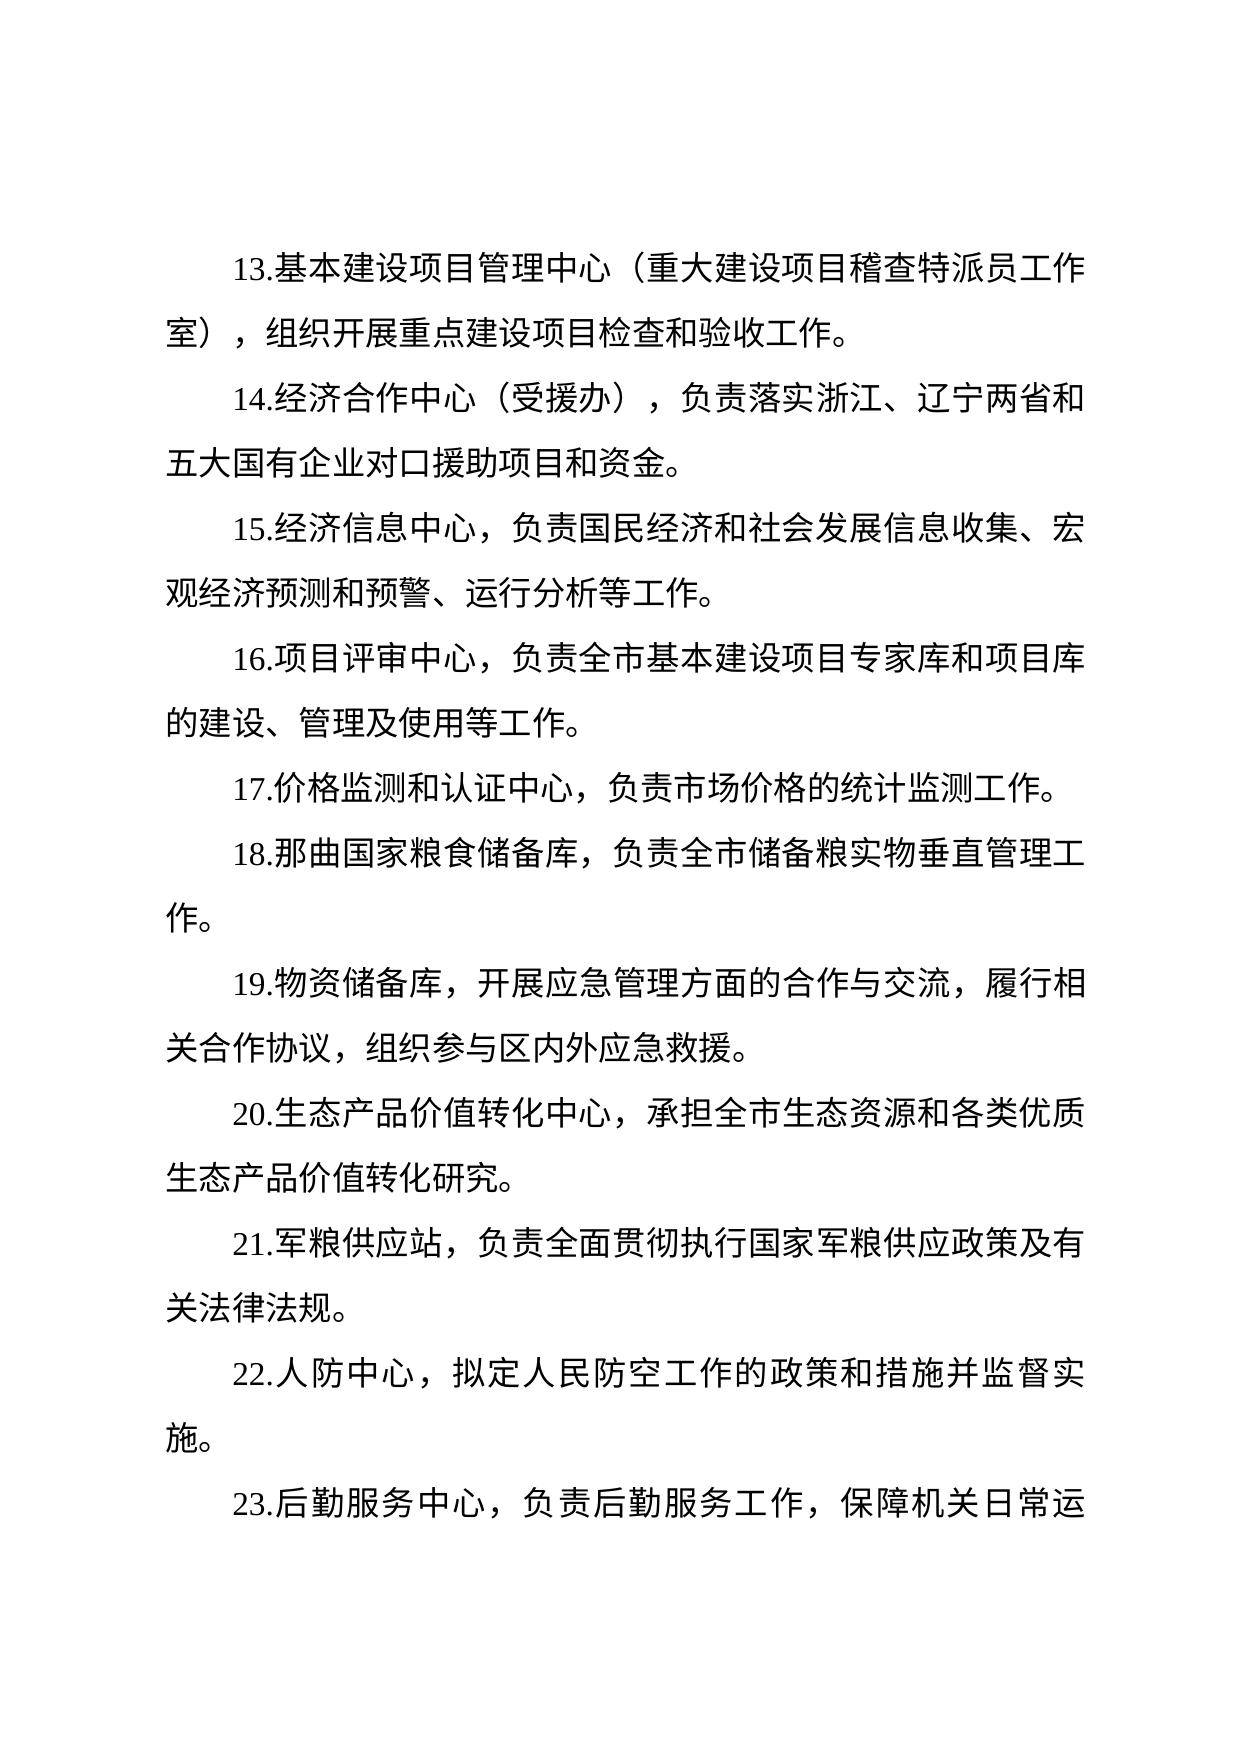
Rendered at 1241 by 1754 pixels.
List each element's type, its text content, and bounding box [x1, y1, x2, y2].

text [165, 1468, 1087, 1533]
text 21.军粮供应站，负责全面贯彻执行国家军粮供应政策及有关法律法规。 [165, 1208, 1087, 1338]
text 20.生态产品价值转化中心，承担全市生态资源和各类优质生态产品价值转化研究。 [165, 1078, 1087, 1208]
text 17.价格监测和认证中心，负责市场价格的统计监测工作。 [165, 753, 1087, 818]
text 13.基本建设项目管理中心（重大建设项目稽查特派员工作室），组织开展重点建设项目检查和验收工作。 [165, 233, 1087, 363]
text 19.物资储备库，开展应急管理方面的合作与交流，履行相关合作协议，组织参与区内外应急救援。 [165, 948, 1087, 1078]
text 22.人防中心，拟定人民防空工作的政策和措施并监督实施。 [165, 1338, 1087, 1468]
text 15.经济信息中心，负责国民经济和社会发展信息收集、宏观经济预测和预警、运行分析等工作。 [165, 493, 1087, 623]
text 14.经济合作中心（受援办），负责落实浙江、辽宁两省和五大国有企业对口援助项目和资金。 [165, 363, 1087, 493]
text 18.那曲国家粮食储备库，负责全市储备粮实物垂直管理工作。 [165, 818, 1087, 948]
text 16.项目评审中心，负责全市基本建设项目专家库和项目库的建设、管理及使用等工作。 [165, 623, 1087, 753]
